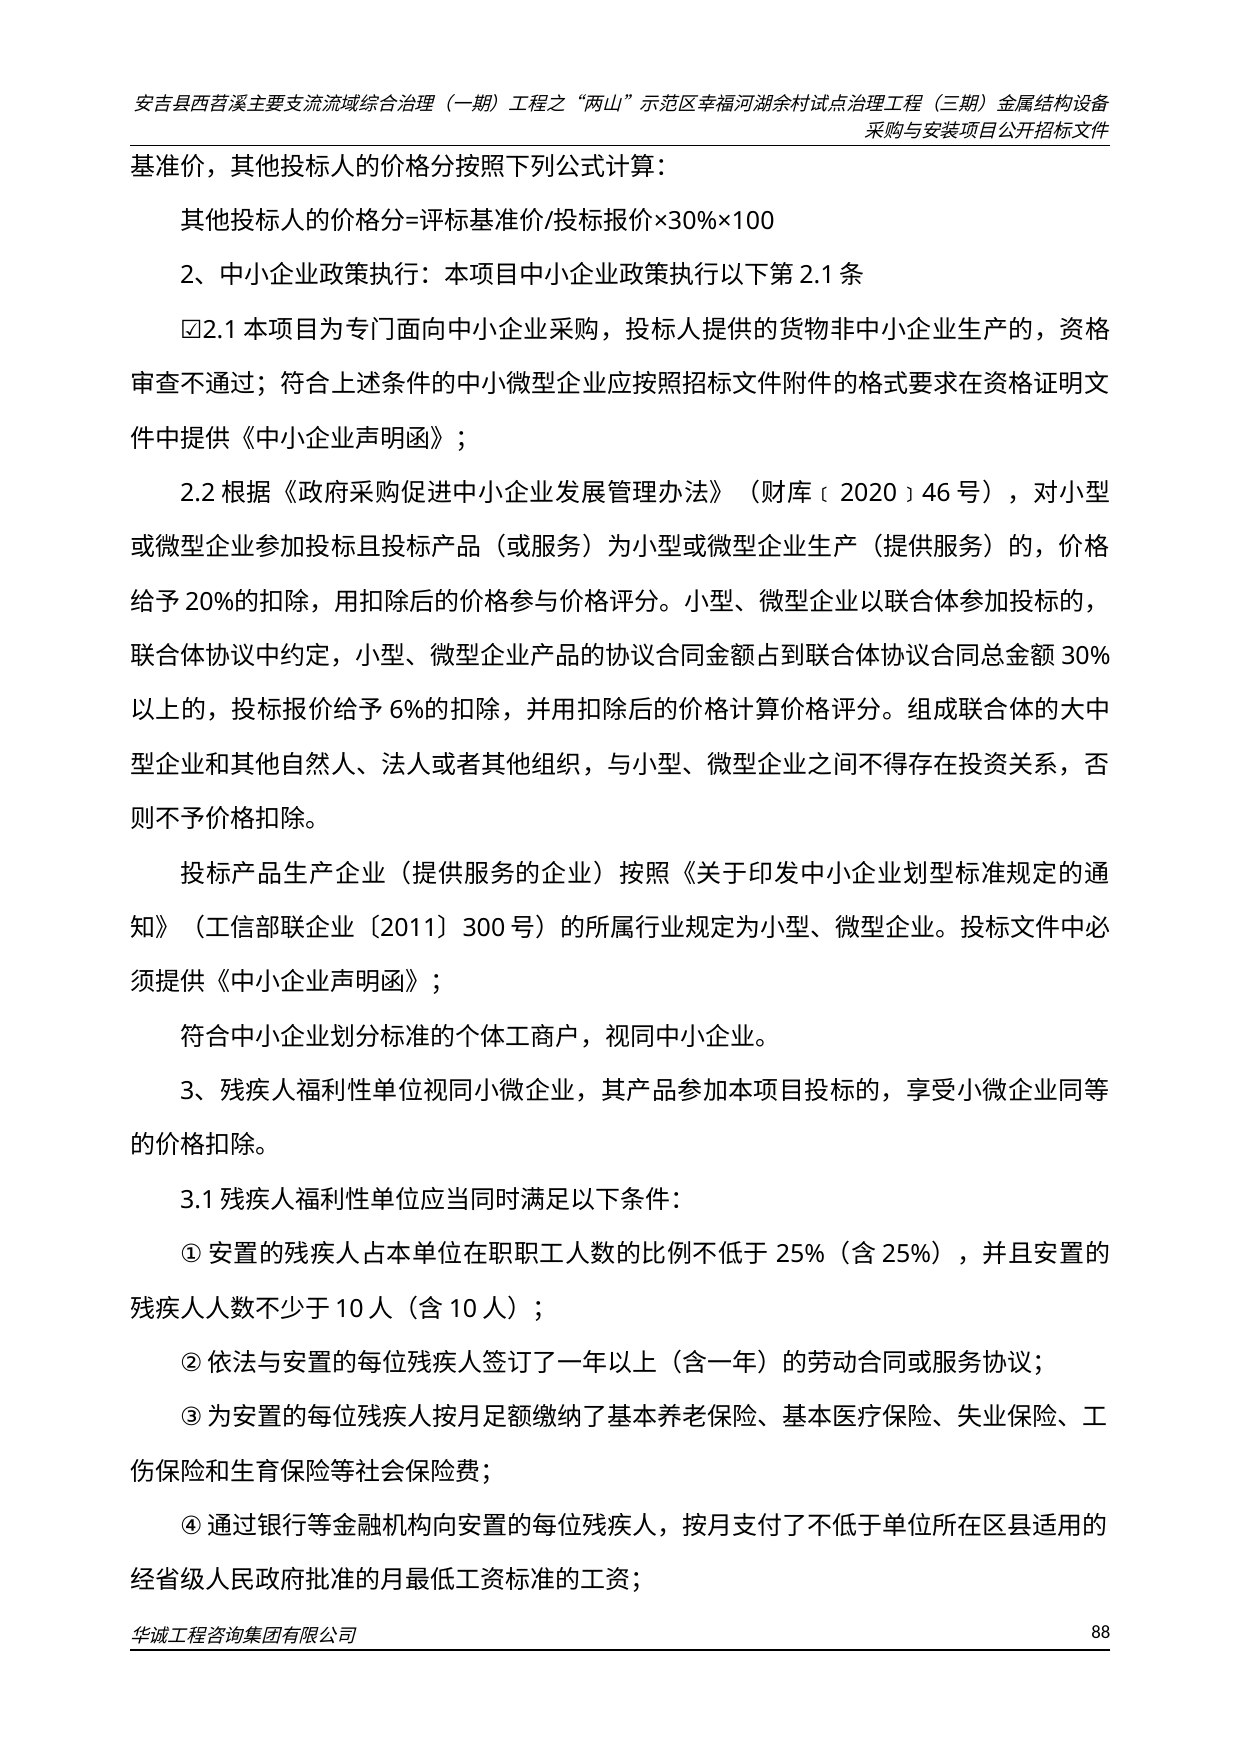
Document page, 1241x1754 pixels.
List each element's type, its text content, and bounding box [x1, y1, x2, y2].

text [130, 146, 1110, 182]
text 其他投标人的价格分=评标基准价/投标报价×30%×100 [130, 201, 1110, 237]
text 投标产品生产企业（提供服务的企业）按照《关于印发中小企业划型标准规定的通知》（工信部联企业〔2011〕300号）的所属行业规定为小型、微型企业。投标文件中必须提供《中小企业声明函》； [130, 853, 1110, 998]
text ①安置的残疾人占本单位在职职工人数的比例不低于25%（含25%），并且安置的残疾人人数不少于10人（含10人）； [130, 1234, 1110, 1324]
text ☑2.1本项目为专门面向中小企业采购，投标人提供的货物非中小企业生产的，资格审查不通过；符合上述条件的中小微型企业应按照招标文件附件的格式要求在资格证明文件中提供《中小企业声明函》； [130, 309, 1110, 454]
text ④通过银行等金融机构向安置的每位残疾人，按月支付了不低于单位所在区县适用的经省级人民政府批准的月最低工资标准的工资； [130, 1506, 1110, 1596]
text 3、残疾人福利性单位视同小微企业，其产品参加本项目投标的，享受小微企业同等的价格扣除。 [130, 1071, 1110, 1161]
text 3.1残疾人福利性单位应当同时满足以下条件： [130, 1179, 1110, 1216]
text 2、中小企业政策执行：本项目中小企业政策执行以下第2.1条 [130, 255, 1110, 291]
text 2.2根据《政府采购促进中小企业发展管理办法》（财库﹝2020﹞46号），对小型或微型企业参加投标且投标产品（或服务）为小型或微型企业生产（提供服务）的，价格给予20%的扣除，用扣除后的价格参与价格评分。小型、微型企业以联合体参加投标的，联合体协议中约定，小型、微型企业产品的协议合同金额占到联合体协议合同总金额30%以上的，投标报价给予6%的扣除，并用扣除后的价格计算价格评分。组成联合体的大中型企业和其他自然人、法人或者其他组织，与小型、微型企业之间不得存在投资关系，否则不予价格扣除。 [130, 472, 1110, 835]
text ③为安置的每位残疾人按月足额缴纳了基本养老保险、基本医疗保险、失业保险、工伤保险和生育保险等社会保险费； [130, 1397, 1110, 1487]
text ②依法与安置的每位残疾人签订了一年以上（含一年）的劳动合同或服务协议； [130, 1342, 1110, 1379]
text 符合中小企业划分标准的个体工商户，视同中小企业。 [130, 1016, 1110, 1052]
